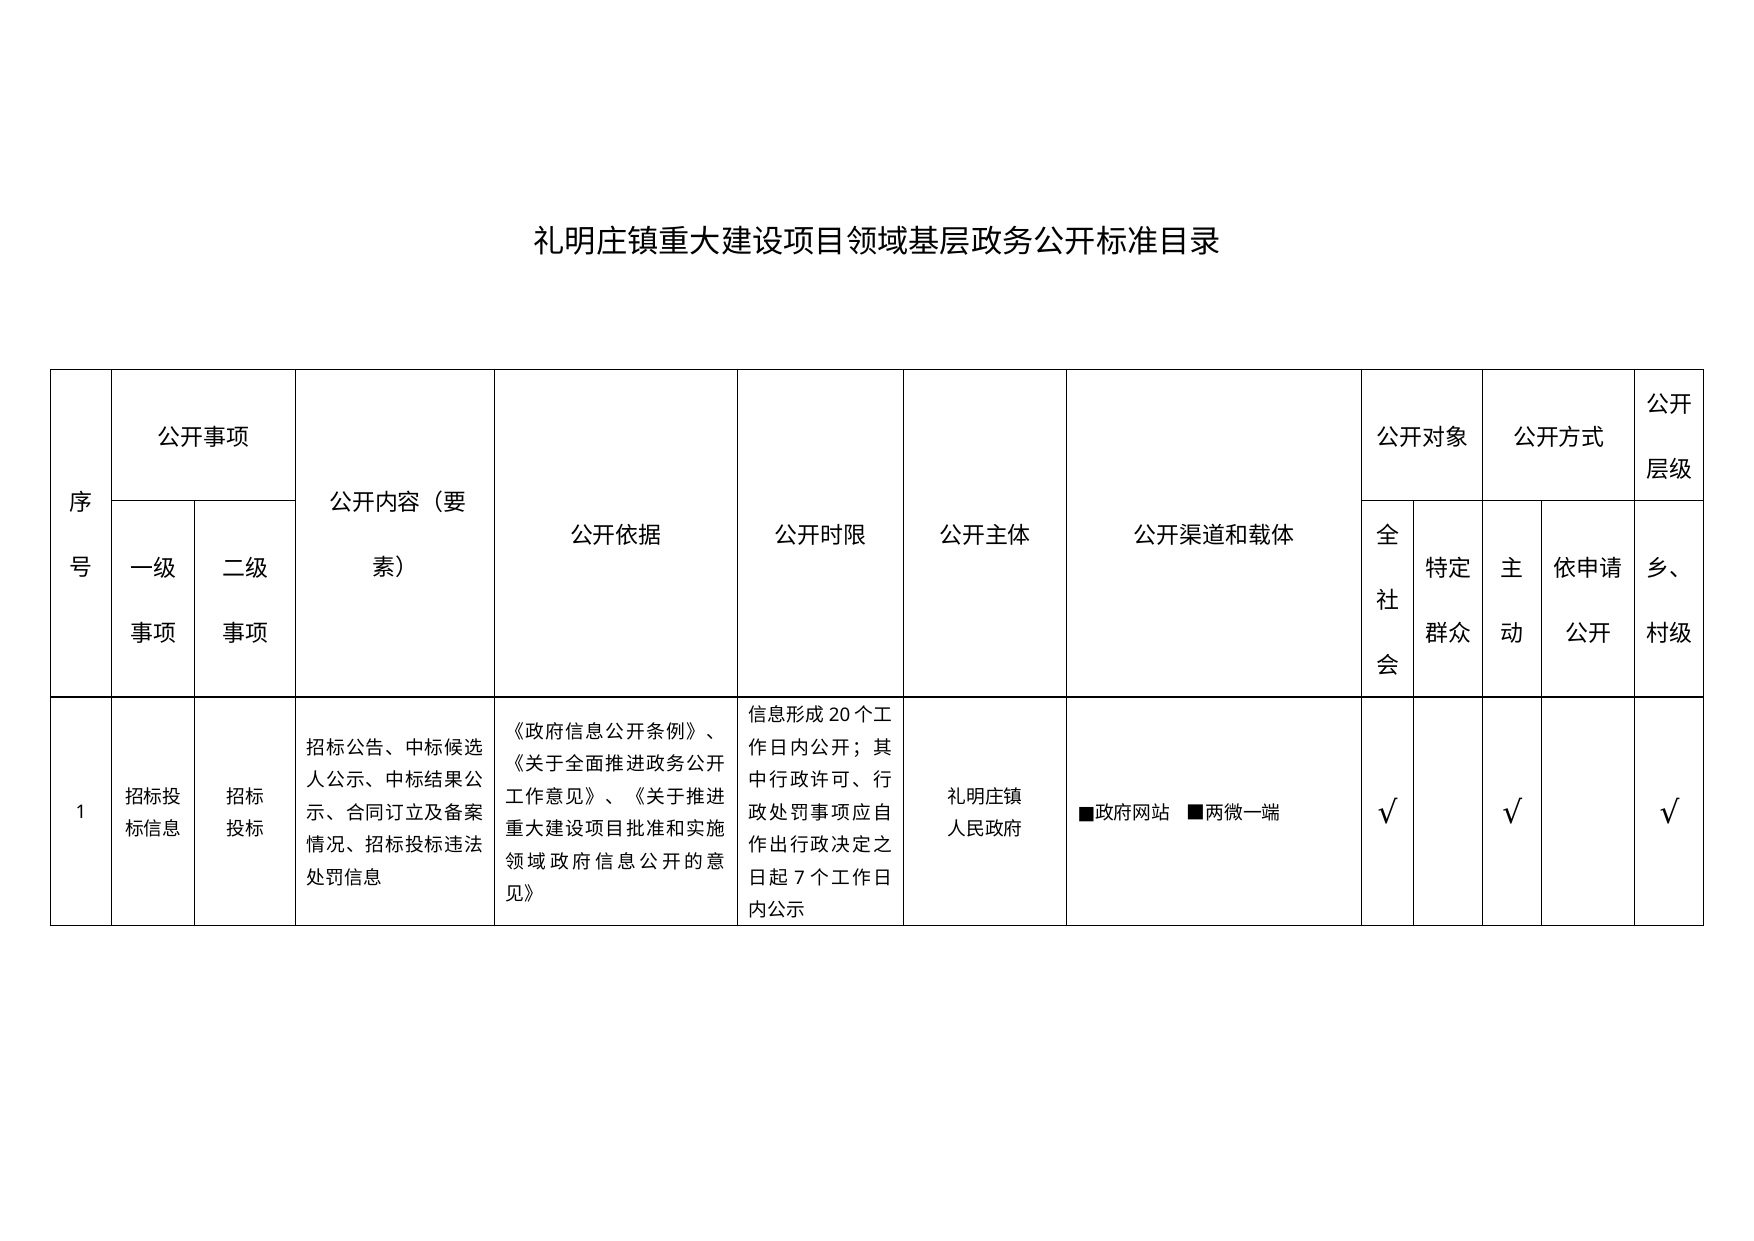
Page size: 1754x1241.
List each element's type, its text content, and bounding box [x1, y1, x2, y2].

table_cell √ [1362, 698, 1413, 925]
table_cell 主动 [1483, 501, 1541, 696]
table_cell 依申请公开 [1542, 501, 1634, 696]
table_cell 乡、村级 [1635, 501, 1703, 696]
subtitle 礼明庄镇重大建设项目领域基层政务公开标准目录 [195, 206, 1559, 271]
table_cell 招标 投标 [195, 698, 295, 925]
table_cell [1542, 698, 1634, 925]
table_header 公开内容（要素） [296, 370, 494, 696]
table_cell 一级 事项 [112, 501, 194, 696]
table_cell 招标投标信息 [112, 698, 194, 925]
table_header 序号 [51, 370, 111, 696]
table_header 公开层级 [1635, 370, 1703, 500]
table_header 公开对象 [1362, 370, 1482, 500]
table_cell [1414, 698, 1482, 925]
table_cell 特定群众 [1414, 501, 1482, 696]
table_cell 全社会 [1362, 501, 1413, 696]
table_cell √ [1635, 698, 1703, 925]
table_header 公开方式 [1483, 370, 1634, 500]
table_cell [738, 698, 903, 925]
table_cell √ [1483, 698, 1541, 925]
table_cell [495, 698, 737, 925]
table_header 公开依据 [495, 370, 737, 696]
table_header 公开时限 [738, 370, 903, 696]
table_header 公开渠道和载体 [1067, 370, 1361, 696]
table_cell ■政府网站 ■两微一端 [1067, 698, 1361, 925]
table_header 公开主体 [904, 370, 1066, 696]
table_header 公开事项 [112, 370, 295, 500]
table_cell 1 [51, 698, 111, 925]
table_cell 礼明庄镇 人民政府 [904, 698, 1066, 925]
table_cell 招标公告、中标候选人公示、中标结果公示、合同订立及备案情况、招标投标违法处罚信息 [296, 698, 494, 925]
table_cell 二级 事项 [195, 501, 295, 696]
